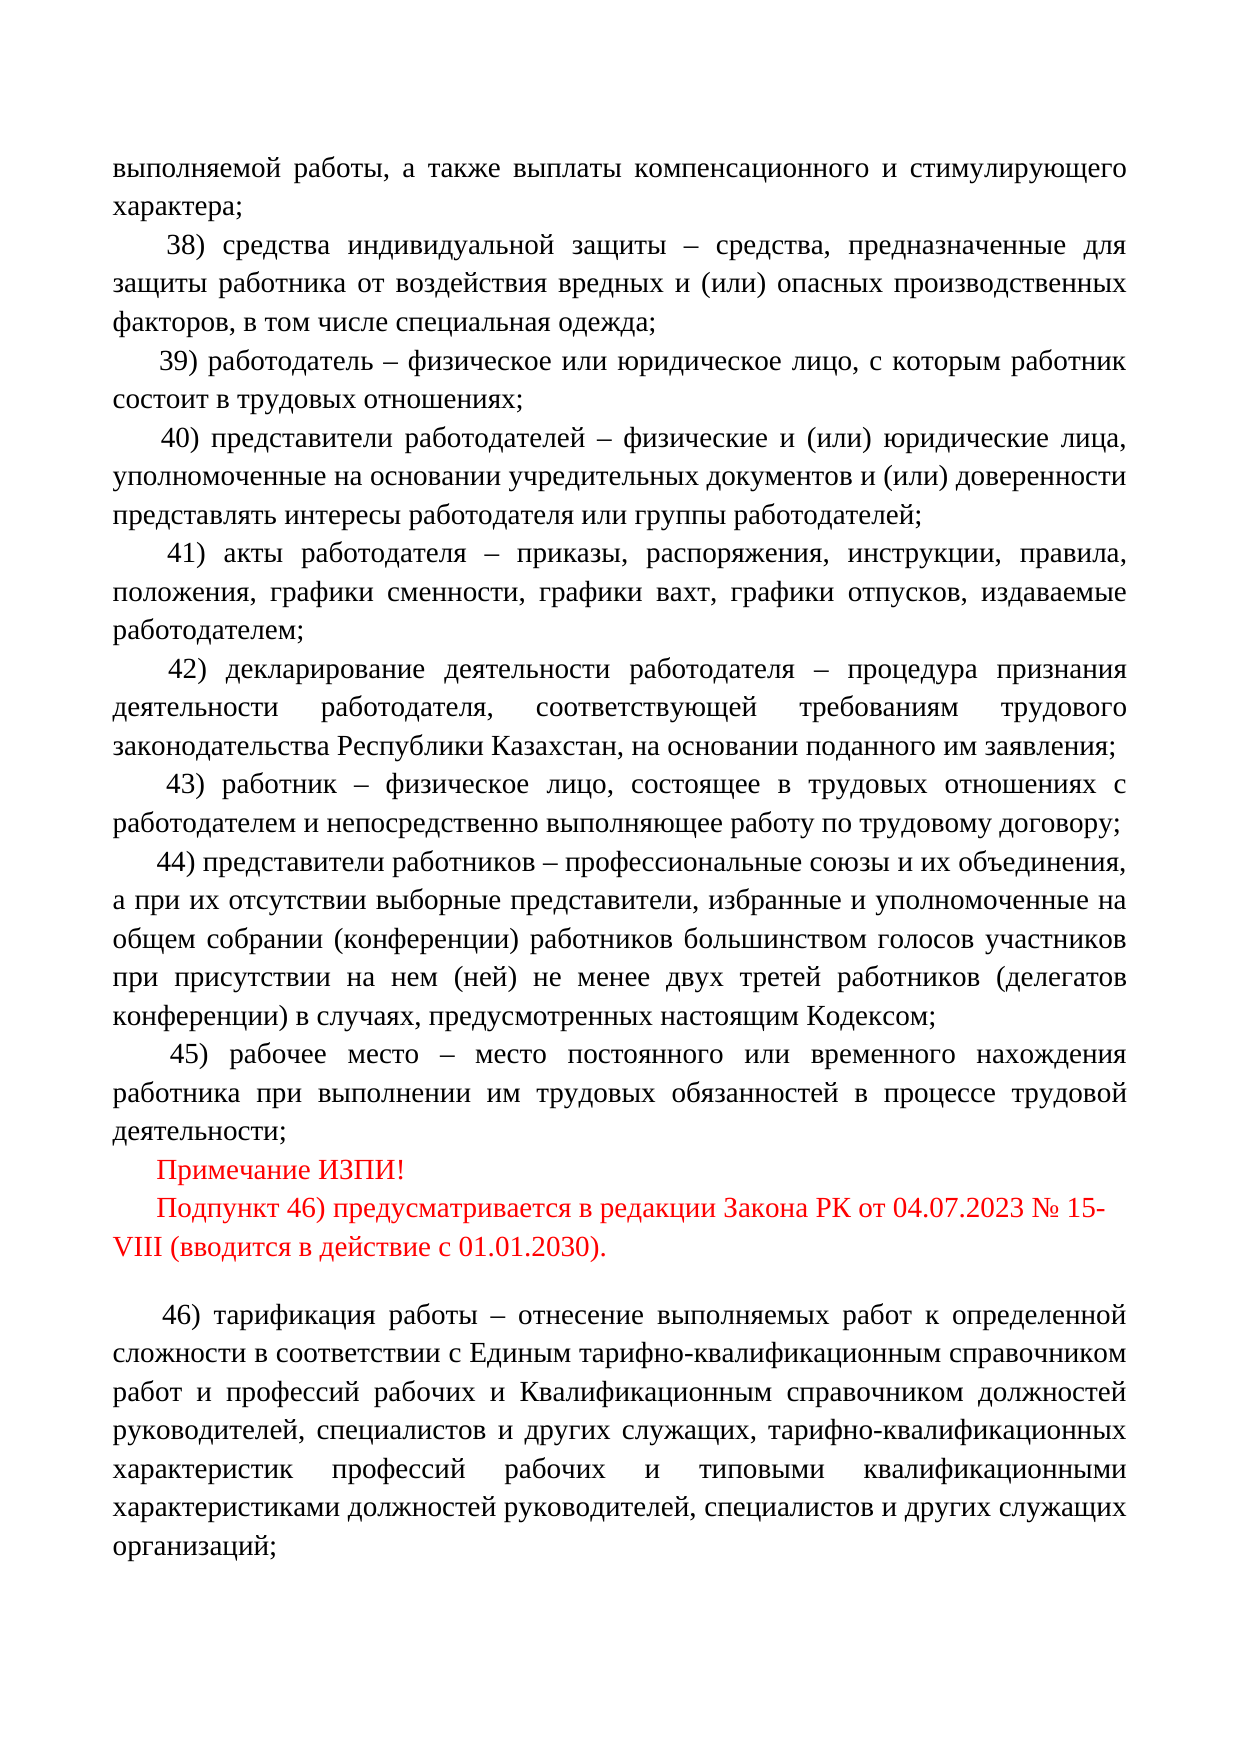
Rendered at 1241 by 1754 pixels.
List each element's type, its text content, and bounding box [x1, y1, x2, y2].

text 46) тарификация работы – отнесение выполняемых работ к определенной сложности в соответствии с Единым тарифно-квалификационным справочником работ и профессий рабочих и Квалификационным справочником должностей руководителей, специалистов и других служащих, тарифно-квалификационных характеристик профессий рабочих и типовыми квалификационными характеристиками должностей руководителей, специалистов и других служащих организаций; [112, 1297, 1128, 1562]
text 39) работодатель – физическое или юридическое лицо, с которым работник состоит в трудовых отношениях; [112, 343, 1128, 415]
text 38) средства индивидуальной защиты – средства, предназначенные для защиты работника от воздействия вредных и (или) опасных производственных факторов, в том числе специальная одежда; [112, 227, 1128, 338]
text 45) рабочее место – место постоянного или временного нахождения работника при выполнении им трудовых обязанностей в процессе трудовой деятельности; [112, 1036, 1128, 1147]
text 41) акты работодателя – приказы, распоряжения, инструкции, правила, положения, графики сменности, графики вахт, графики отпусков, издаваемые работодателем; [112, 535, 1128, 646]
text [112, 150, 1128, 222]
text 40) представители работодателей – физические и (или) юридические лица, уполномоченные на основании учредительных документов и (или) доверенности представлять интересы работодателя или группы работодателей; [112, 420, 1128, 530]
text 44) представители работников – профессиональные союзы и их объединения, а при их отсутствии выборные представители, избранные и уполномоченные на общем собрании (конференции) работников большинством голосов участников при присутствии на нем (ней) не менее двух третей работников (делегатов конференции) в случаях, предусмотренных настоящим Кодексом; [112, 844, 1128, 1031]
text 42) декларирование деятельности работодателя – процедура признания деятельности работодателя, соответствующей требованиям трудового законодательства Республики Казахстан, на основании поданного им заявления; [112, 651, 1128, 762]
text Примечание ИЗПИ! Подпункт 46) предусматривается в редакции Закона РК от 04.07.2023 № 15-VIII (вводится в действие с 01.01.2030). [112, 1152, 1128, 1293]
text 43) работник – физическое лицо, состоящее в трудовых отношениях с работодателем и непосредственно выполняющее работу по трудовому договору; [112, 767, 1128, 839]
